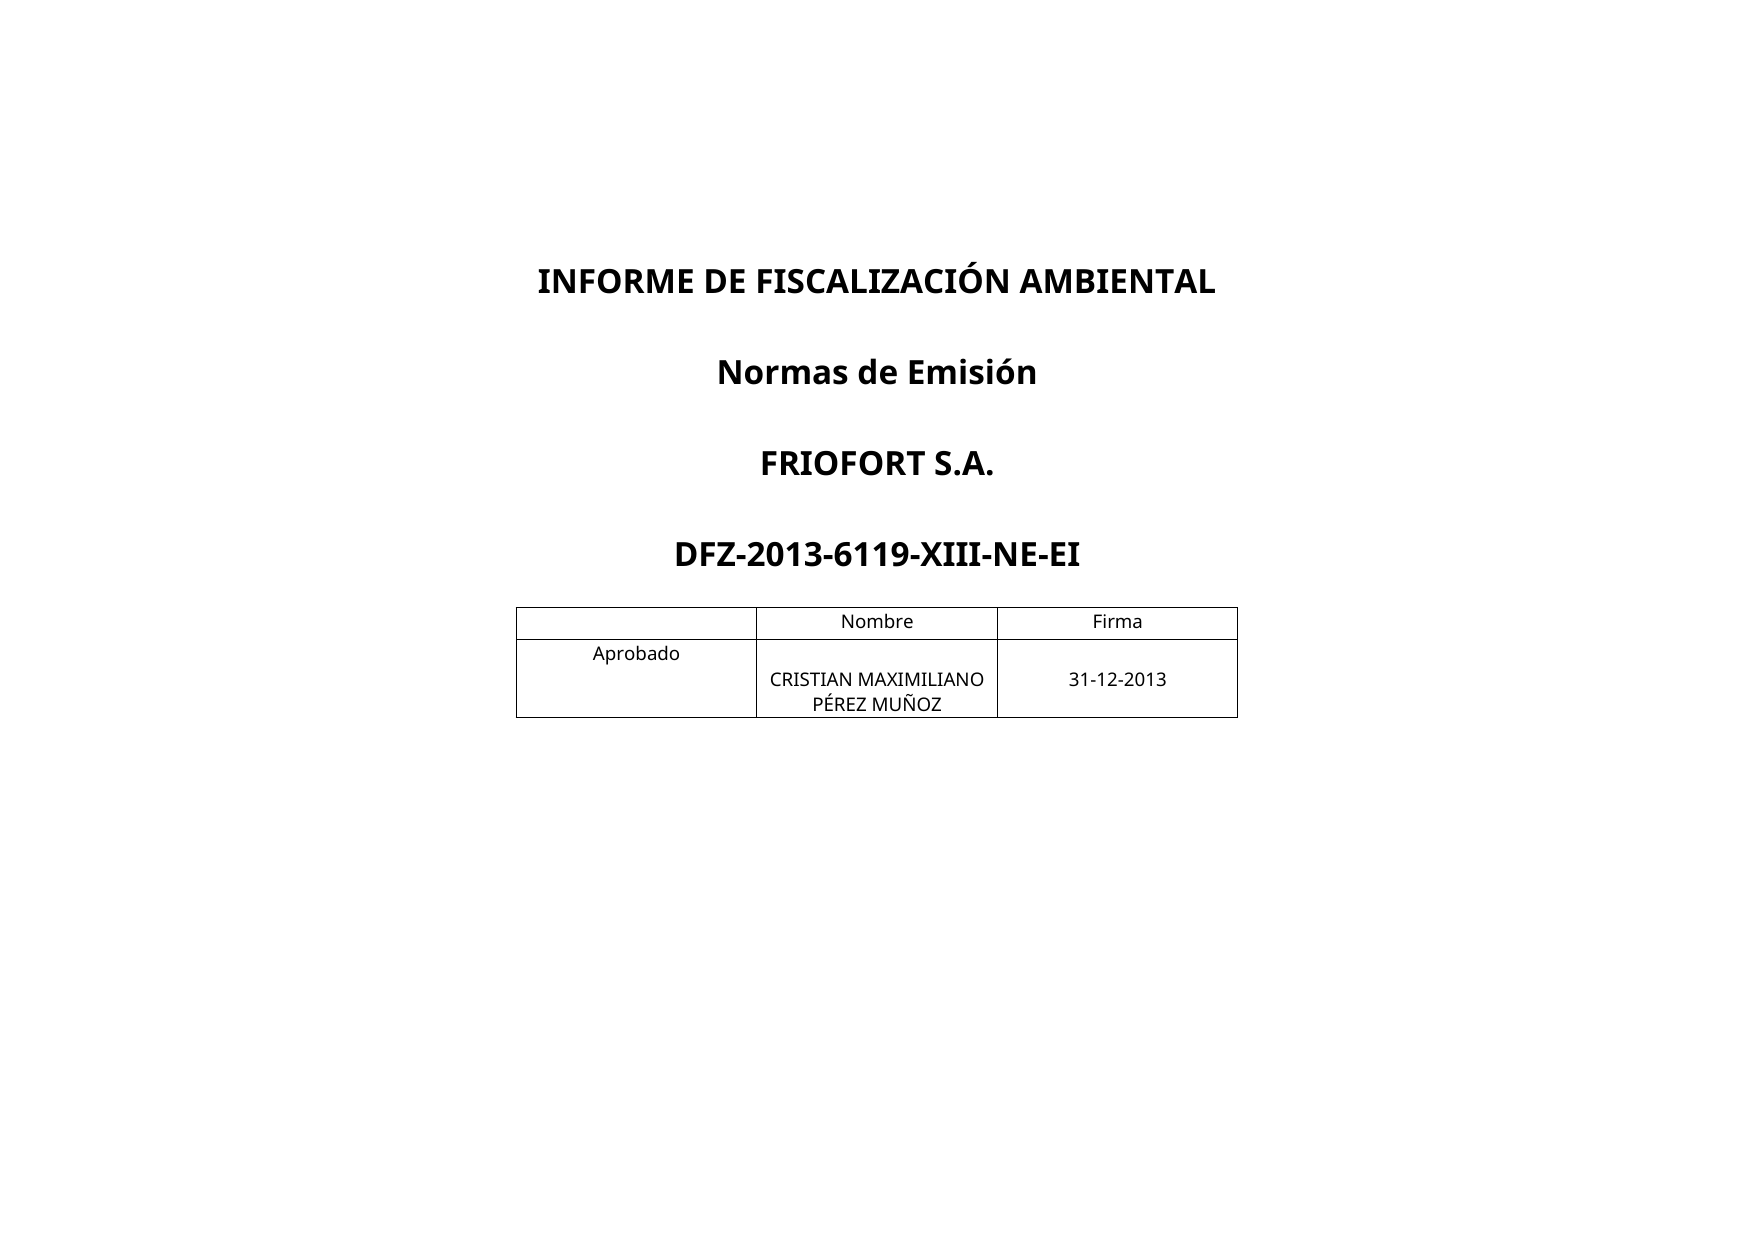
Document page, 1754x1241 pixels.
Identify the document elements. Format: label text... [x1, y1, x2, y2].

table_cell CRISTIAN MAXIMILIANO PÉREZ MUÑOZ [757, 640, 997, 717]
table_header [517, 608, 756, 639]
text INFORME DE FISCALIZACIÓN AMBIENTAL [150, 212, 1604, 303]
table_header Firma [998, 608, 1237, 639]
text DFZ-2013-6119-XIII-NE-EI [150, 485, 1604, 576]
text Normas de Emisión [150, 303, 1604, 394]
table_cell 31-12-2013 [998, 640, 1237, 717]
table_cell Aprobado [517, 640, 756, 717]
table_header Nombre [757, 608, 997, 639]
text FRIOFORT S.A. [150, 394, 1604, 485]
